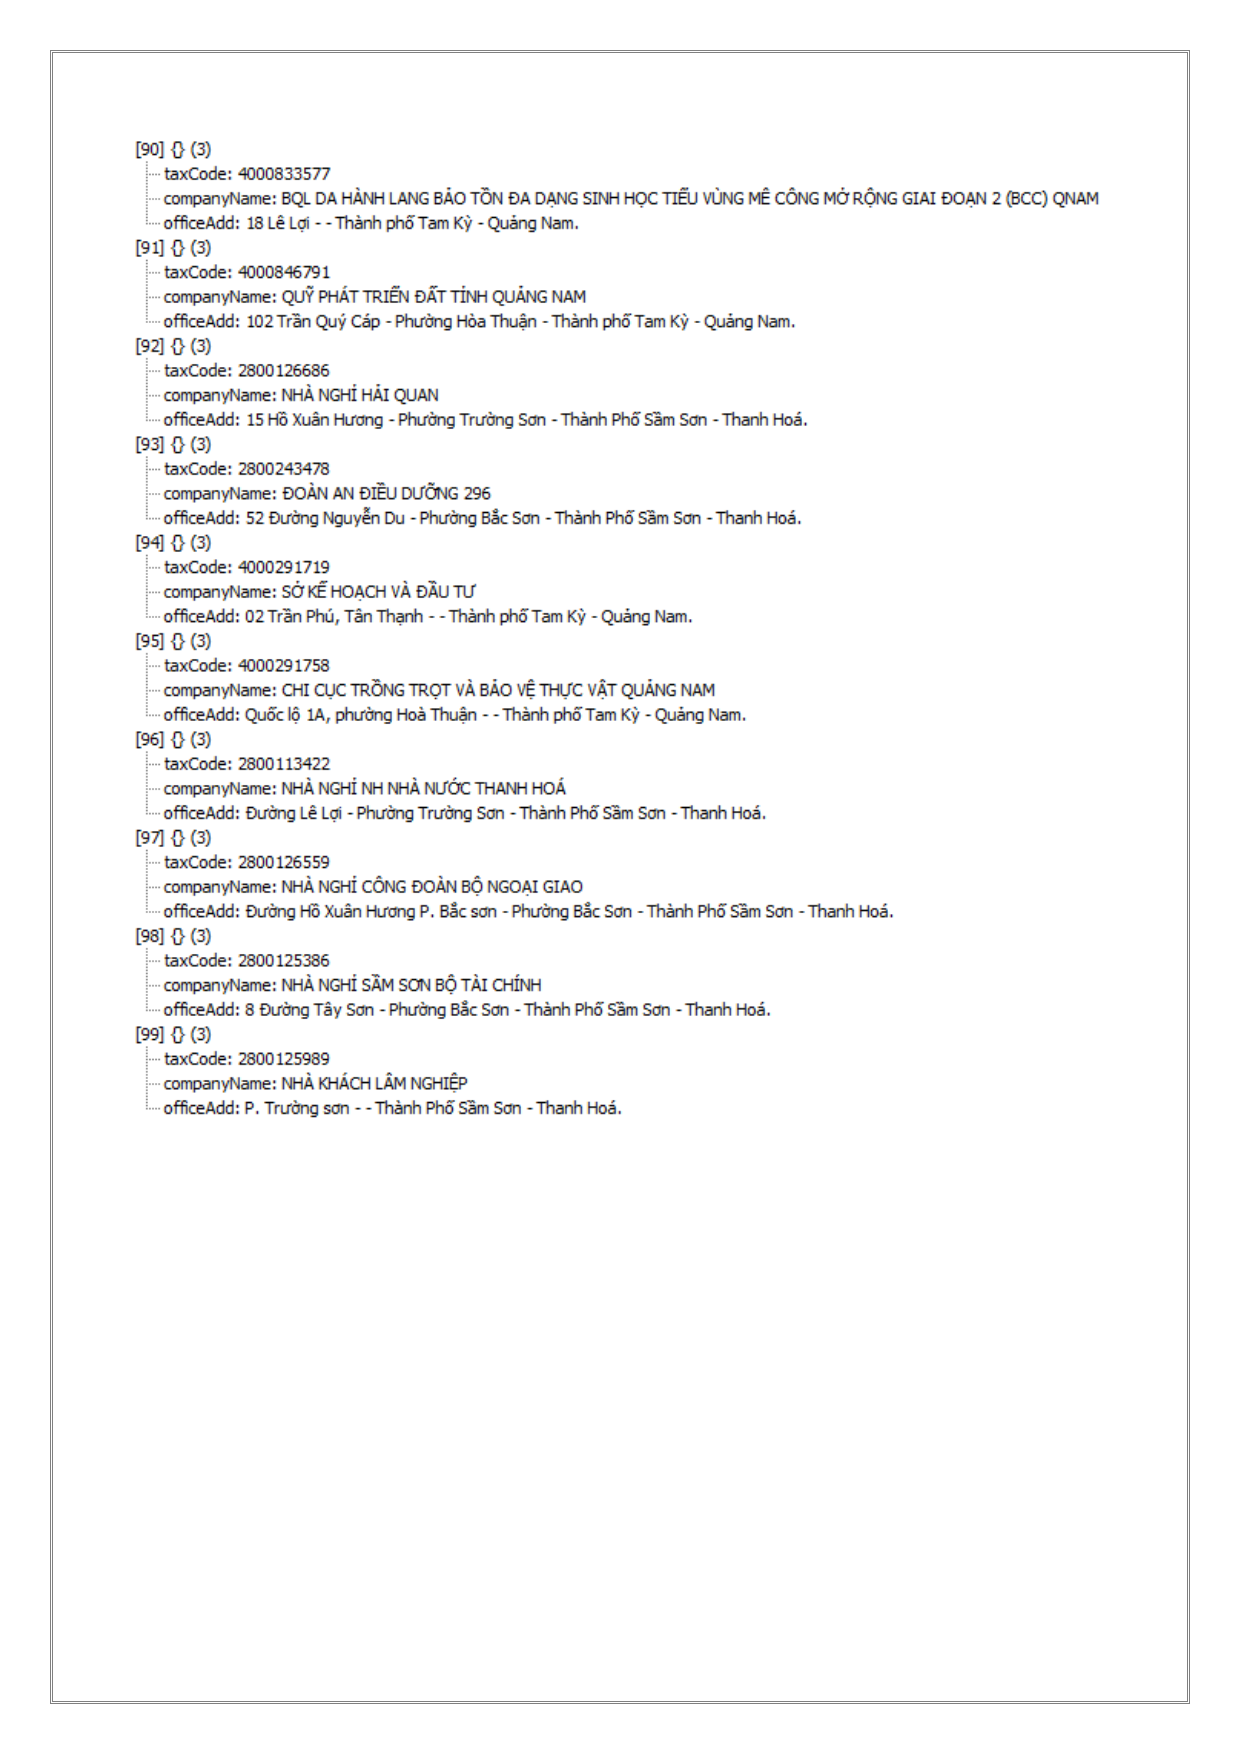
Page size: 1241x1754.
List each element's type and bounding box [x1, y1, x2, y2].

picture [132, 134, 1106, 1122]
